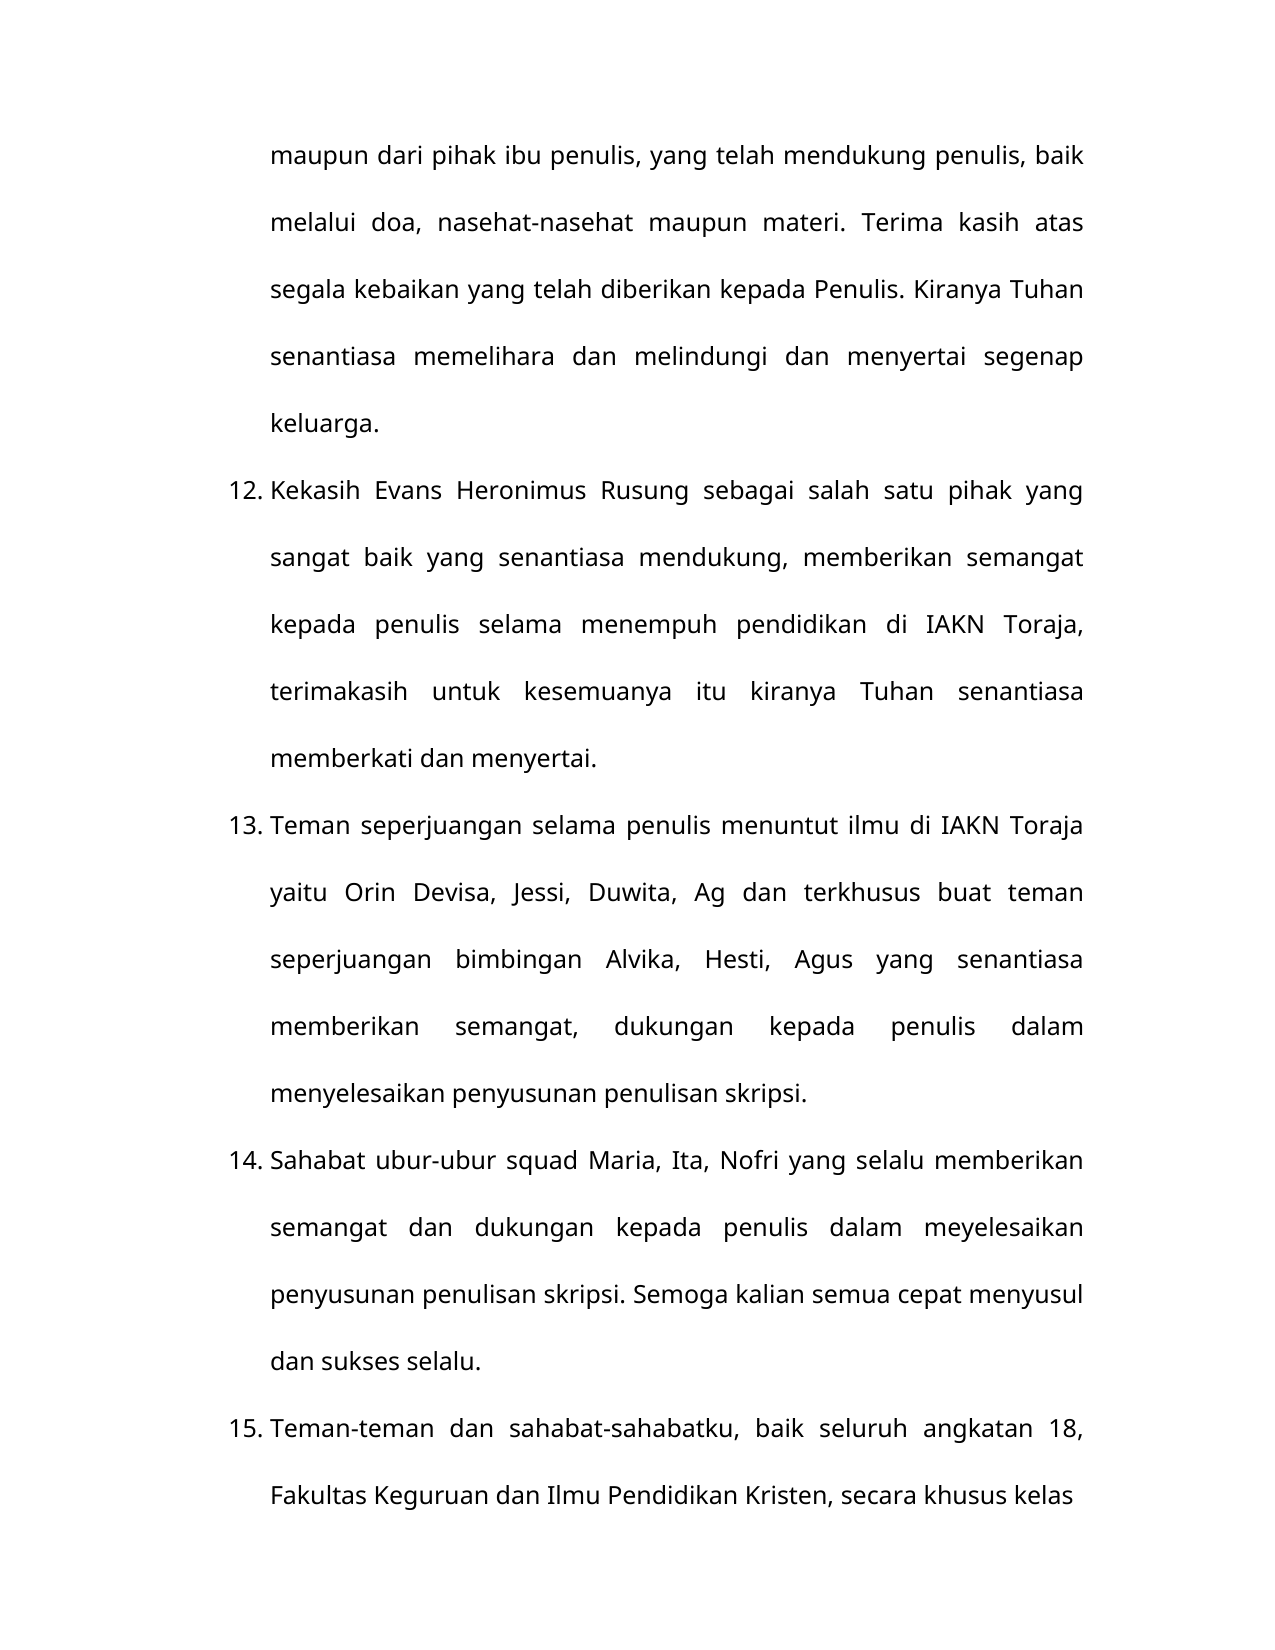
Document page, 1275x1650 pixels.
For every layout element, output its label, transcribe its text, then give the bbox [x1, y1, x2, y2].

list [228, 111, 1085, 446]
list Sahabat ubur-ubur squad Maria, Ita, Nofri yang selalu memberikan semangat dan dukungan kepada penulis dalam meyelesaikan penyusunan penulisan skripsi. Semoga kalian semua cepat menyusul dan sukses selalu. [228, 1116, 1085, 1384]
list Teman seperjuangan selama penulis menuntut ilmu di IAKN Toraja yaitu Orin Devisa, Jessi, Duwita, Ag dan terkhusus buat teman seperjuangan bimbingan Alvika, Hesti, Agus yang senantiasa memberikan semangat, dukungan kepada penulis dalam menyelesaikan penyusunan penulisan skripsi. [228, 781, 1085, 1116]
list Kekasih Evans Heronimus Rusung sebagai salah satu pihak yang sangat baik yang senantiasa mendukung, memberikan semangat kepada penulis selama menempuh pendidikan di IAKN Toraja, terimakasih untuk kesemuanya itu kiranya Tuhan senantiasa memberkati dan menyertai. [228, 446, 1085, 781]
list Teman-teman dan sahabat-sahabatku, baik seluruh angkatan 18, Fakultas Keguruan dan Ilmu Pendidikan Kristen, secara khusus kelas [228, 1384, 1085, 1518]
